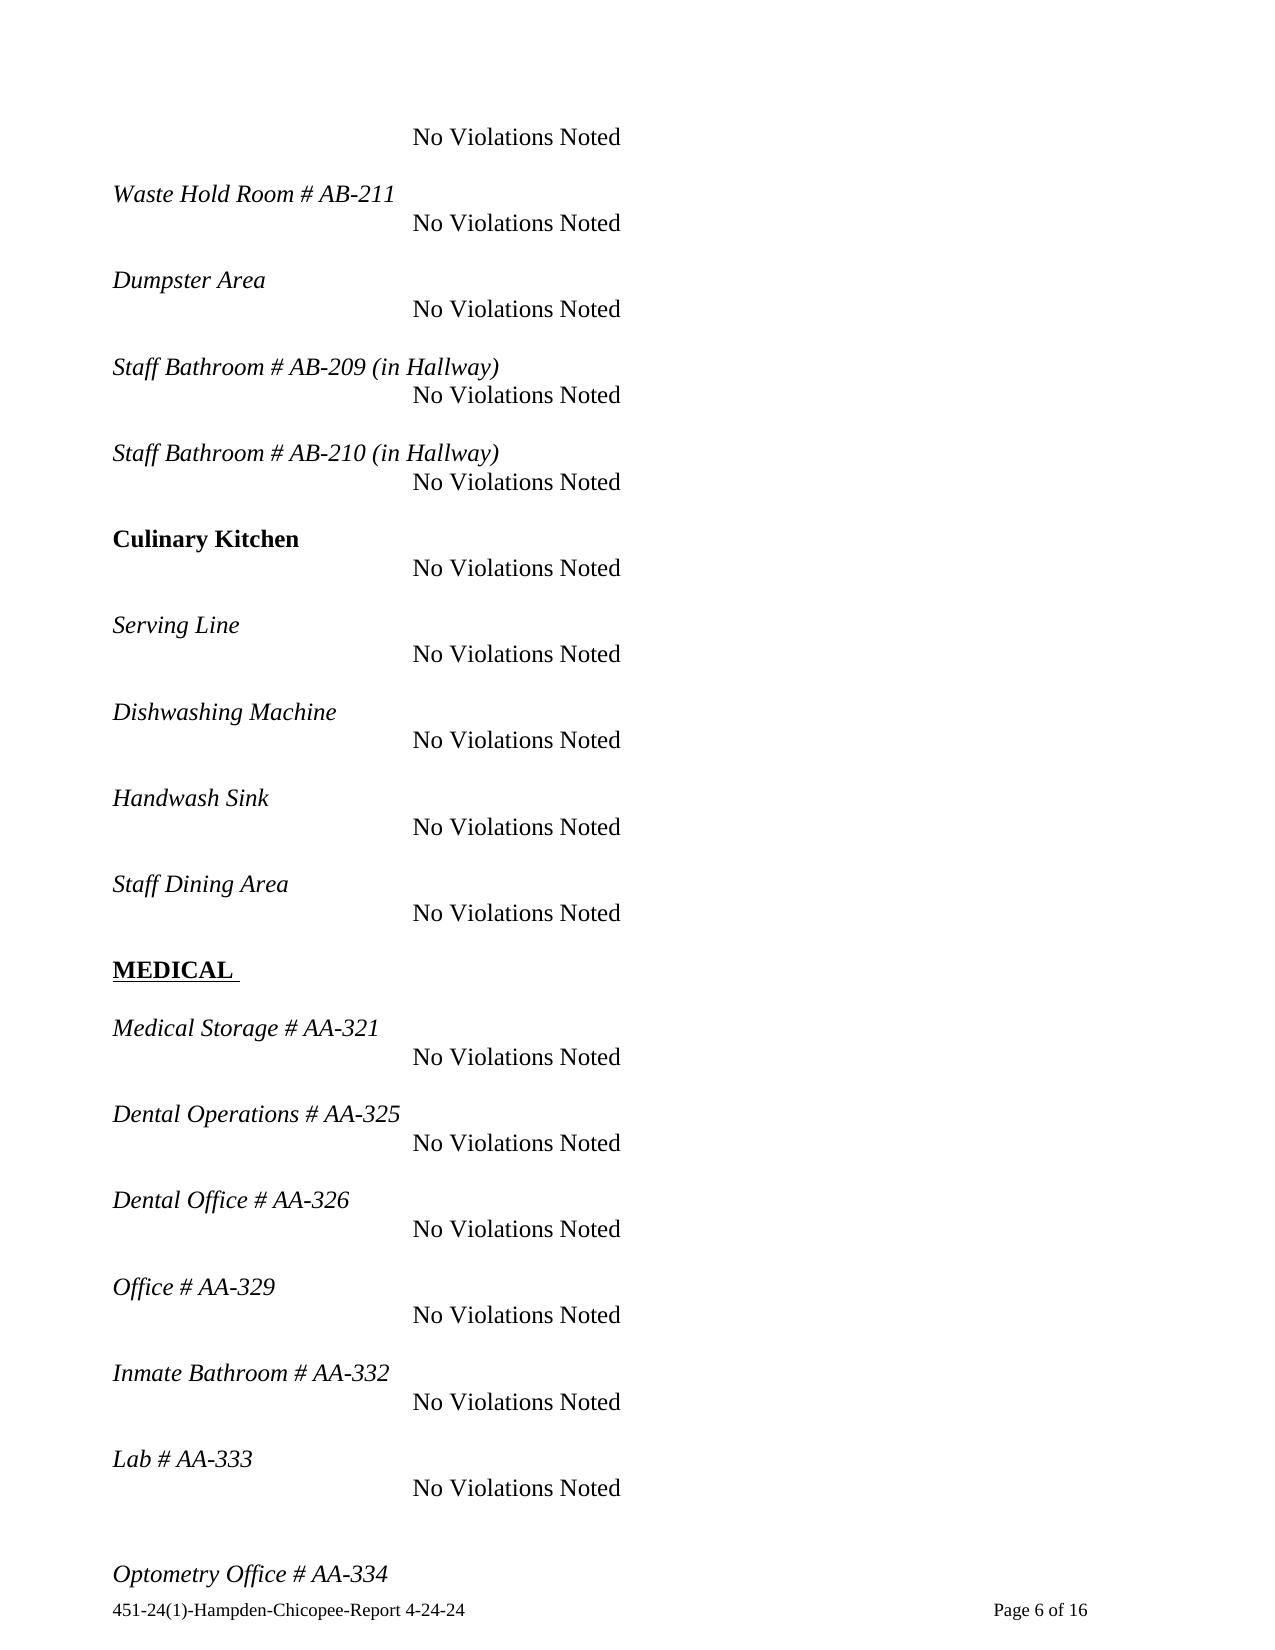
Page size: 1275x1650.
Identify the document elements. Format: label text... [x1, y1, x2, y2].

text No Violations Noted [112, 812, 1162, 841]
text No Violations Noted [112, 1128, 1162, 1157]
text Waste Hold Room # AB-211 [112, 179, 1162, 208]
text Staff Dining Area [112, 869, 1162, 898]
text MEDICAL [112, 956, 1162, 984]
text No Violations Noted [112, 726, 1162, 754]
text No Violations Noted [112, 381, 1162, 409]
text Staff Bathroom # AB-209 (in Hallway) [112, 352, 1162, 381]
text No Violations Noted [112, 1473, 1162, 1502]
text Dental Operations # AA-325 [112, 1099, 1162, 1128]
text Medical Storage # AA-321 [112, 1013, 1162, 1042]
text Dishwashing Machine [112, 697, 1162, 726]
text No Violations Noted [112, 898, 1162, 927]
text No Violations Noted [112, 1301, 1162, 1329]
text Culinary Kitchen [112, 524, 1162, 553]
text No Violations Noted [112, 553, 1162, 582]
text No Violations Noted [112, 294, 1162, 323]
text No Violations Noted [112, 1387, 1162, 1416]
text No Violations Noted [112, 467, 1162, 496]
text No Violations Noted [112, 208, 1162, 237]
text Dumpster Area [112, 266, 1162, 294]
text Optometry Office # AA-334 [112, 1559, 1162, 1588]
text Handwash Sink [112, 783, 1162, 812]
text Lab # AA-333 [112, 1444, 1162, 1473]
text Inmate Bathroom # AA-332 [112, 1358, 1162, 1387]
text No Violations Noted [112, 1214, 1162, 1243]
text No Violations Noted [112, 639, 1162, 668]
text Dental Office # AA-326 [112, 1186, 1162, 1214]
text Serving Line [112, 611, 1162, 639]
text No Violations Noted [112, 1042, 1162, 1071]
text Office # AA-329 [112, 1272, 1162, 1301]
text Staff Bathroom # AB-210 (in Hallway) [112, 438, 1162, 467]
text No Violations Noted [112, 122, 1162, 151]
